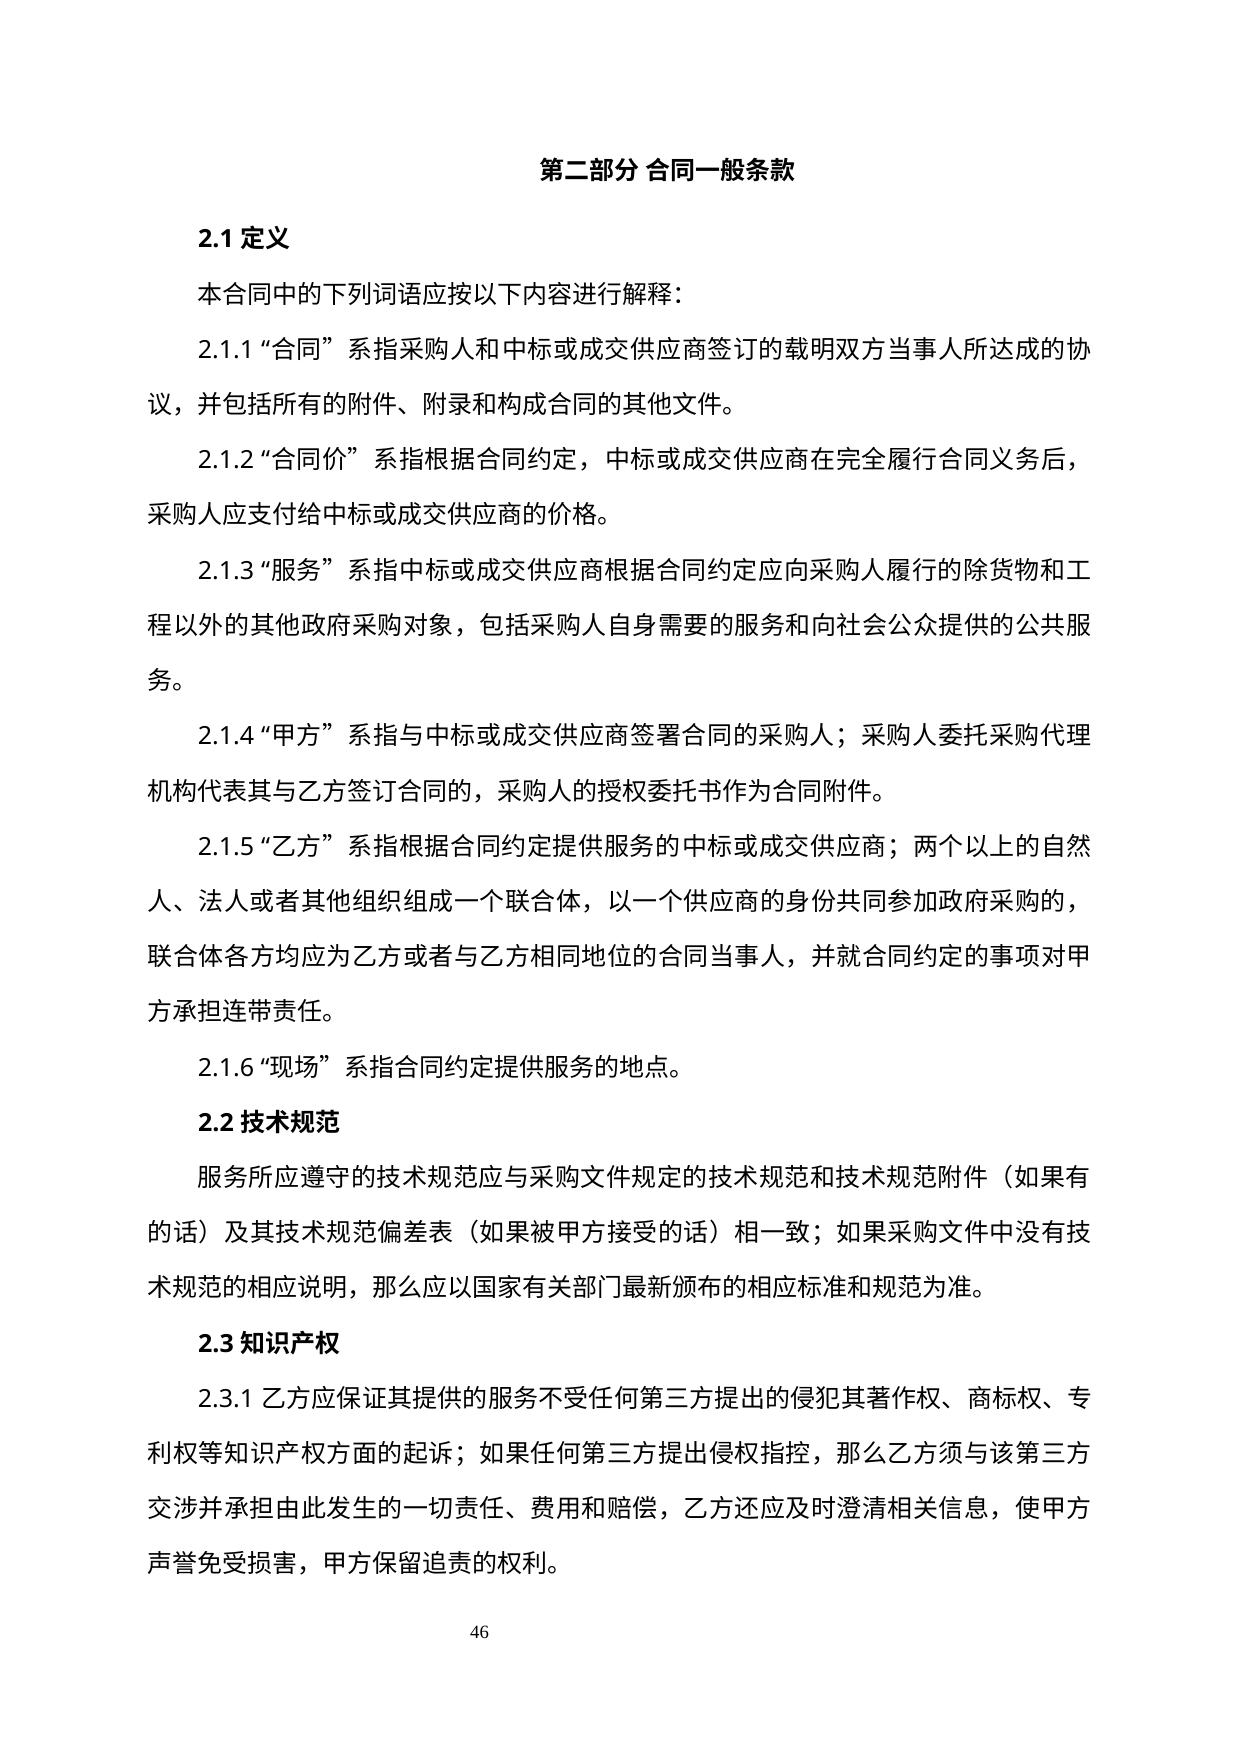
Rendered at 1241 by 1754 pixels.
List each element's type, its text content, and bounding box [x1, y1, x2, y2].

text 本合同中的下列词语应按以下内容进行解释： [148, 259, 1092, 314]
text 2.1.1 “合同”系指采购人和中标或成交供应商签订的载明双方当事人所达成的协议，并包括所有的附件、附录和构成合同的其他文件。 [148, 314, 1092, 424]
text 2.3 知识产权 [148, 1308, 1092, 1363]
text 2.1 定义 [148, 204, 1092, 259]
text 服务所应遵守的技术规范应与采购文件规定的技术规范和技术规范附件（如果有的话）及其技术规范偏差表（如果被甲方接受的话）相一致；如果采购文件中没有技术规范的相应说明，那么应以国家有关部门最新颁布的相应标准和规范为准。 [148, 1142, 1092, 1308]
text 2.1.3 “服务”系指中标或成交供应商根据合同约定应向采购人履行的除货物和工程以外的其他政府采购对象，包括采购人自身需要的服务和向社会公众提供的公共服务。 [148, 535, 1092, 701]
text 2.1.4 “甲方”系指与中标或成交供应商签署合同的采购人；采购人委托采购代理机构代表其与乙方签订合同的，采购人的授权委托书作为合同附件。 [148, 701, 1092, 811]
text 第二部分 合同一般条款 [191, 133, 1092, 191]
text 2.1.5 “乙方”系指根据合同约定提供服务的中标或成交供应商；两个以上的自然人、法人或者其他组织组成一个联合体，以一个供应商的身份共同参加政府采购的，联合体各方均应为乙方或者与乙方相同地位的合同当事人，并就合同约定的事项对甲方承担连带责任。 [148, 811, 1092, 1032]
text 2.1.6 “现场”系指合同约定提供服务的地点。 [148, 1032, 1092, 1087]
text 2.1.2 “合同价”系指根据合同约定，中标或成交供应商在完全履行合同义务后，采购人应支付给中标或成交供应商的价格。 [148, 424, 1092, 535]
text 2.2 技术规范 [148, 1087, 1092, 1142]
text 2.3.1 乙方应保证其提供的服务不受任何第三方提出的侵犯其著作权、商标权、专利权等知识产权方面的起诉；如果任何第三方提出侵权指控，那么乙方须与该第三方交涉并承担由此发生的一切责任、费用和赔偿，乙方还应及时澄清相关信息，使甲方声誉免受损害，甲方保留追责的权利。 [148, 1363, 1092, 1584]
